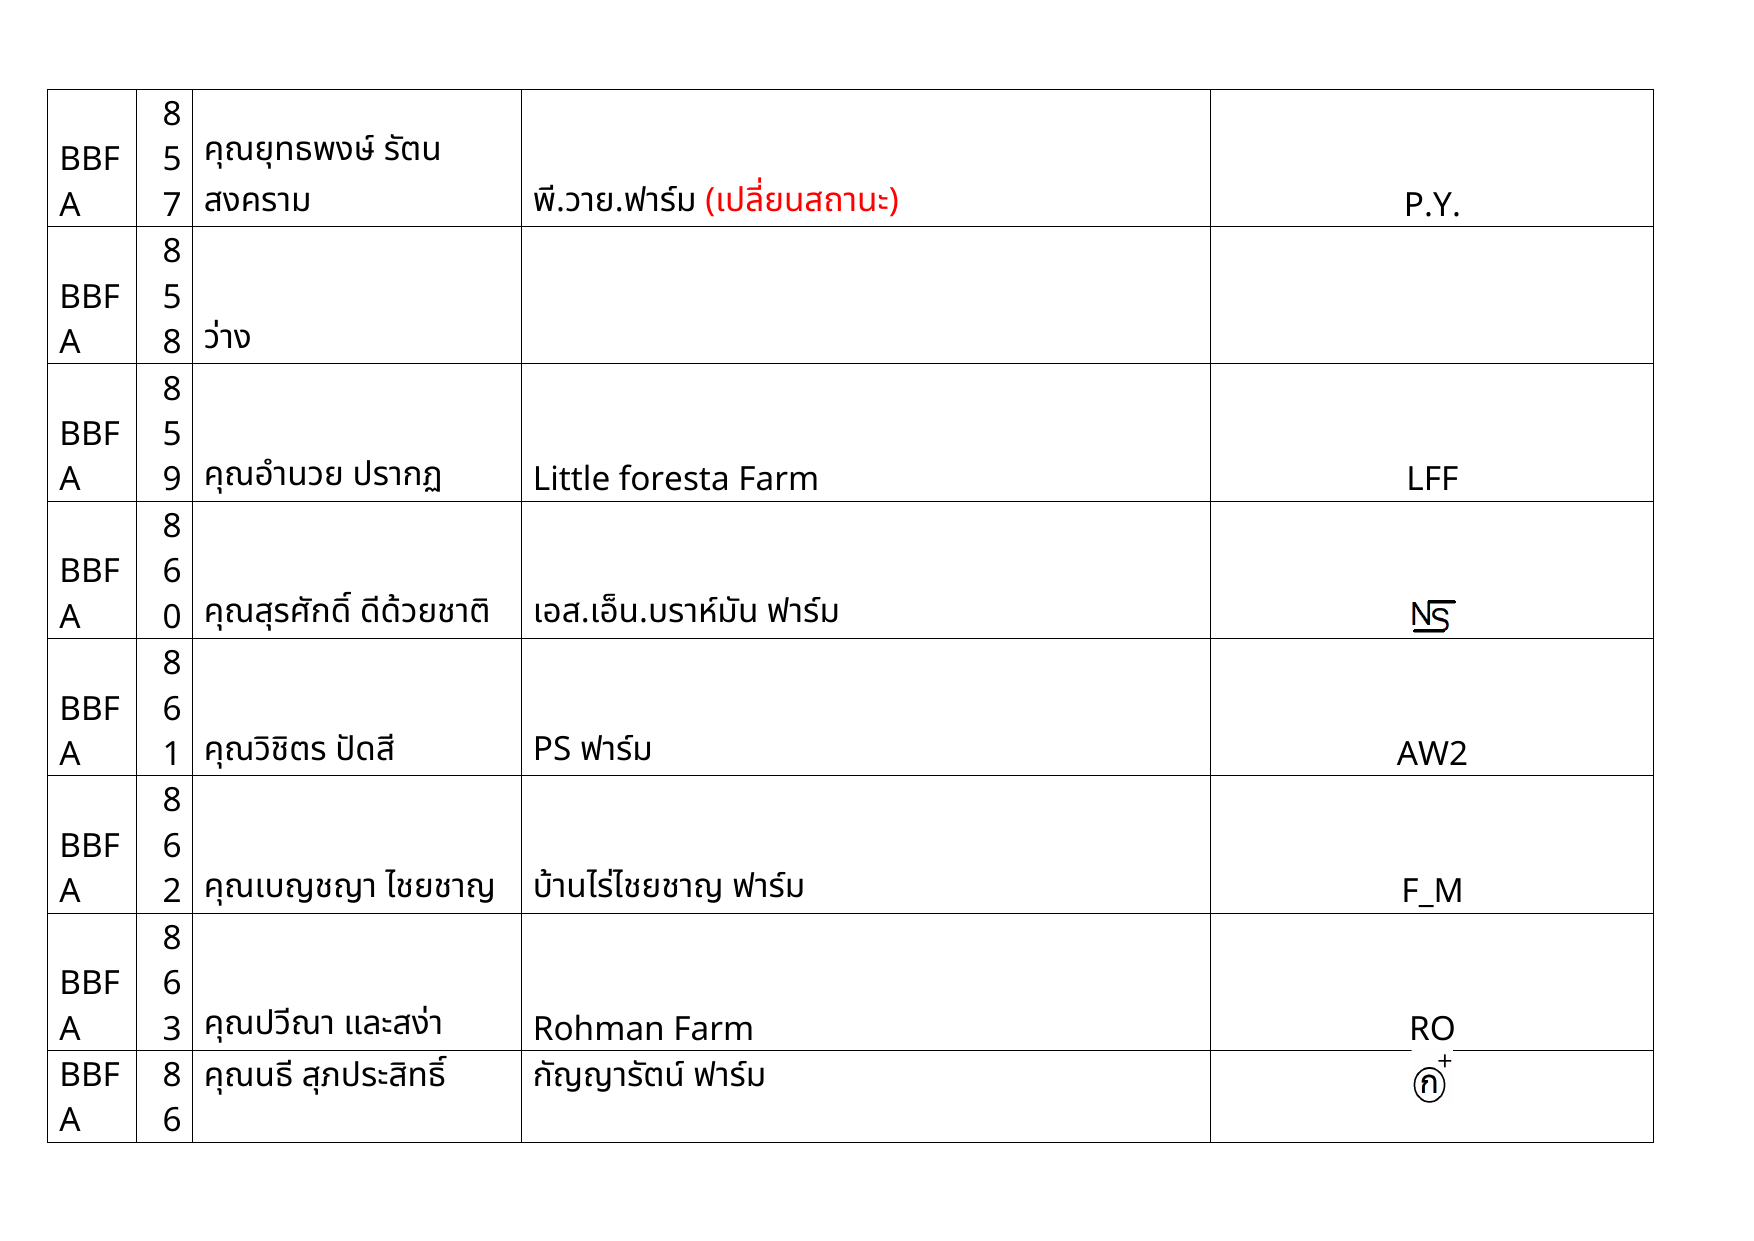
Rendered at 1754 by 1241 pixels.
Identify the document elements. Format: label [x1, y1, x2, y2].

picture [1411, 1050, 1453, 1106]
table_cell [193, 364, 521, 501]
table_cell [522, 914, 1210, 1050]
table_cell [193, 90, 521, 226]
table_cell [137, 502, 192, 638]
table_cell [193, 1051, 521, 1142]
picture [1407, 594, 1458, 638]
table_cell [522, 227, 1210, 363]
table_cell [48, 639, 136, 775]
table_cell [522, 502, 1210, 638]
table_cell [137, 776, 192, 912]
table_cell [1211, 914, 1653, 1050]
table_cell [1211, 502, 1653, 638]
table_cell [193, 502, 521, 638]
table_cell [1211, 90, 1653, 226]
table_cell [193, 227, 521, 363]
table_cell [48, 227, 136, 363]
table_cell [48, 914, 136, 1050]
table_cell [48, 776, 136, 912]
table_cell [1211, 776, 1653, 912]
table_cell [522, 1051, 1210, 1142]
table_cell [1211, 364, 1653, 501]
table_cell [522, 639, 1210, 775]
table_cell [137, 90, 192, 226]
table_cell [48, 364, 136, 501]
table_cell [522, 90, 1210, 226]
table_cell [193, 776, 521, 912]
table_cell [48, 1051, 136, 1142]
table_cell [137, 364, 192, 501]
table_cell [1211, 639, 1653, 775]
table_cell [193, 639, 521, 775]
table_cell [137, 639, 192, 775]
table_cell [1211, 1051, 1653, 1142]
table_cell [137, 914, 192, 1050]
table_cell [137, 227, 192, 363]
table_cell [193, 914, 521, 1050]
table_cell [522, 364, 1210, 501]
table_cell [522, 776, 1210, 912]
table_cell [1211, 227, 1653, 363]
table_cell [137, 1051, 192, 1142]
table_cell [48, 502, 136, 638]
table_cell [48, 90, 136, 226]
